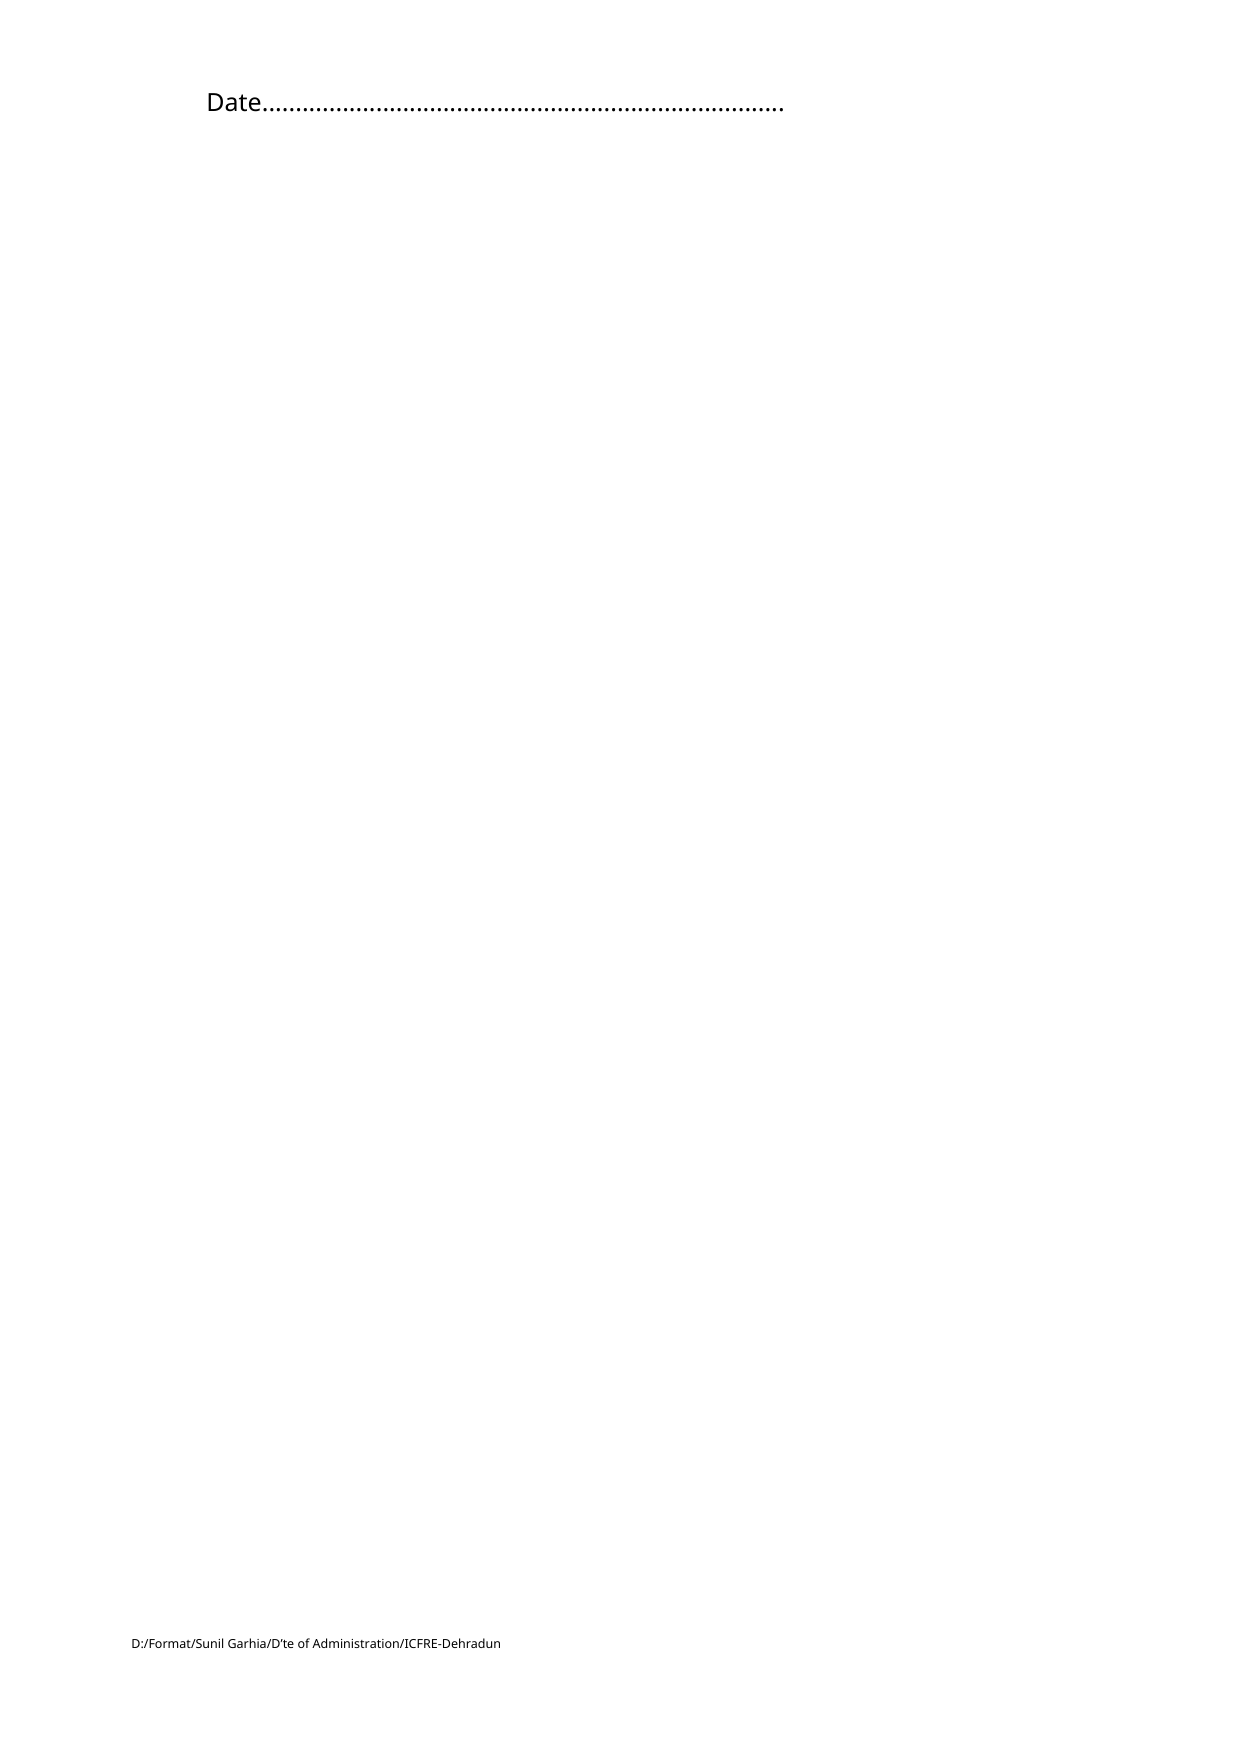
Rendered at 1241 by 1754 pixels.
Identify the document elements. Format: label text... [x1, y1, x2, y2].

text Date.............................................................................. [131, 56, 1134, 118]
